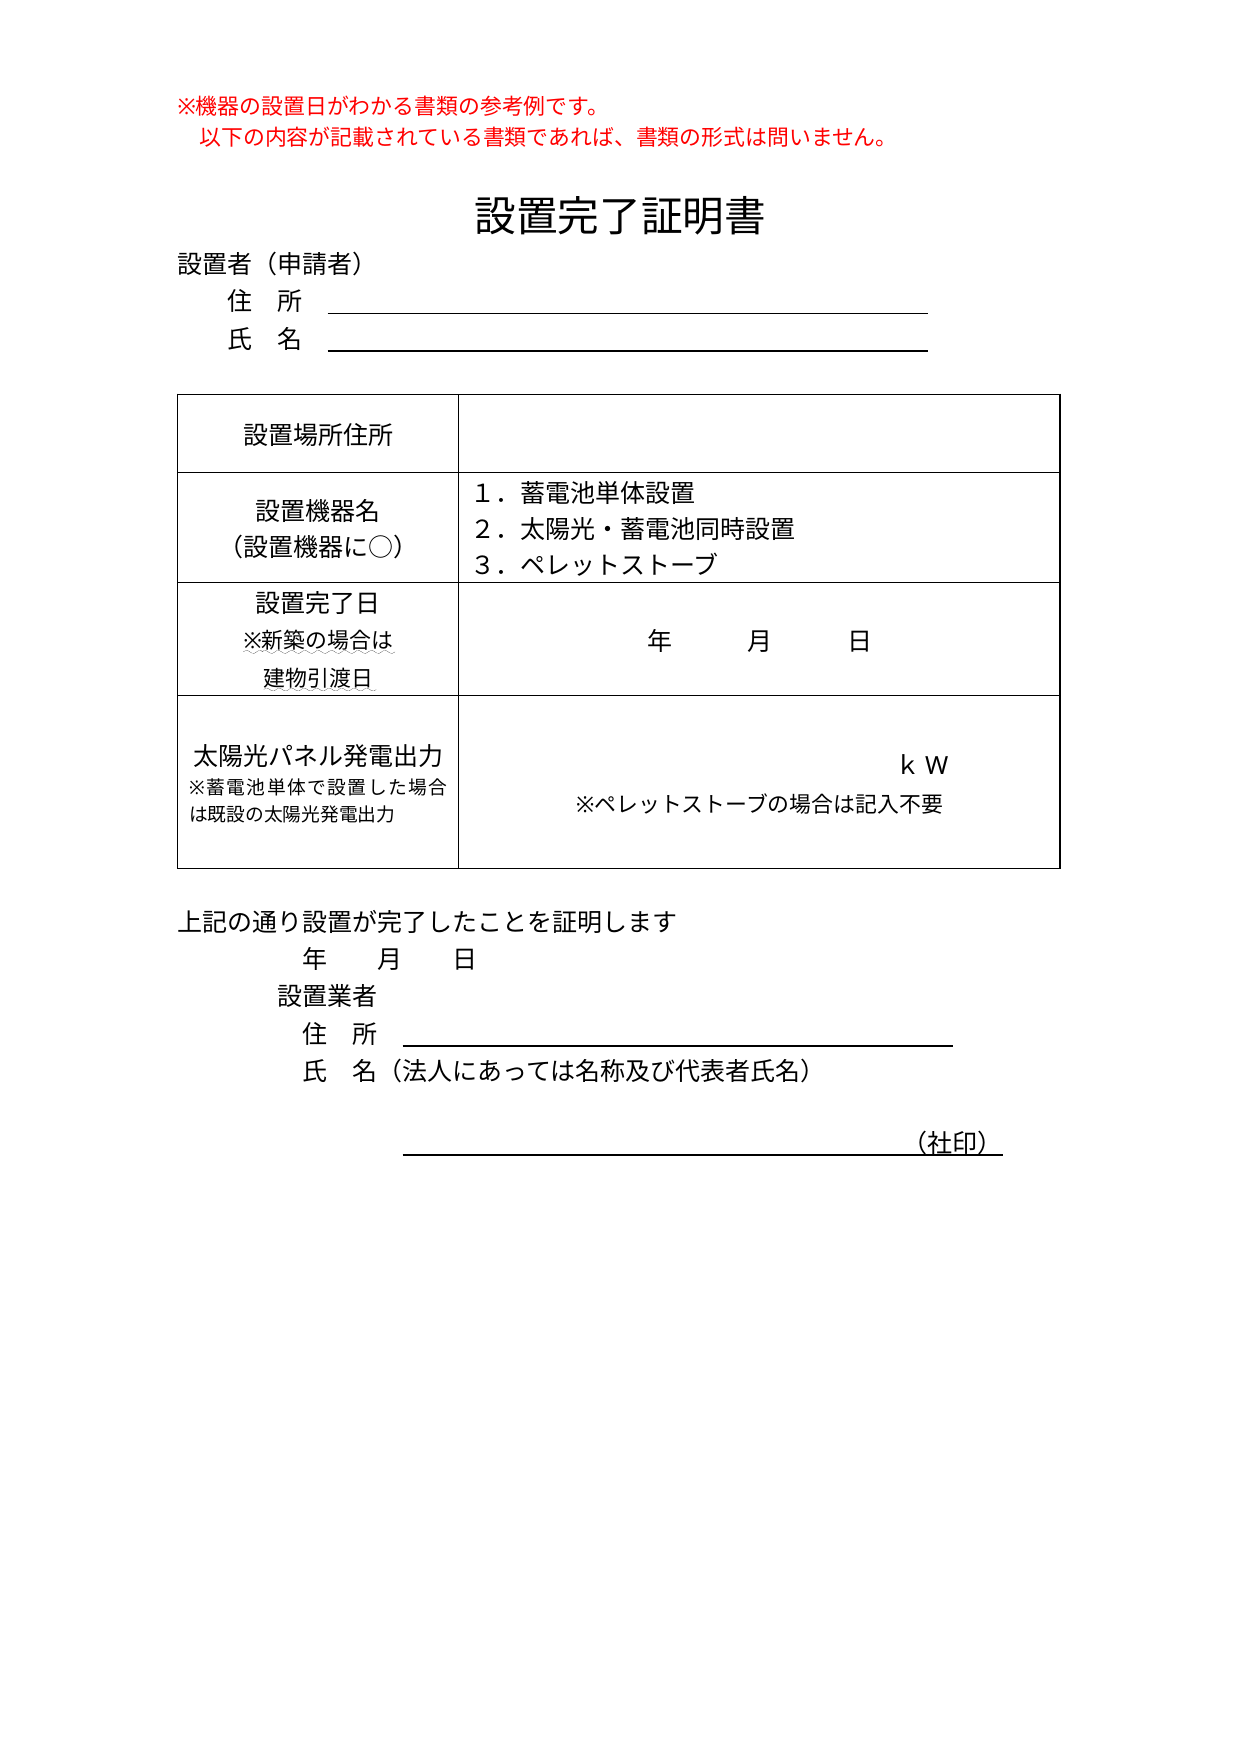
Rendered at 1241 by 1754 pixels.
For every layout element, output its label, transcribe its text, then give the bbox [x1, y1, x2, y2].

text 氏 名（法人にあっては名称及び代表者氏名） [177, 1051, 1063, 1089]
text 住 所 [177, 1014, 1063, 1051]
table_cell 設置完了日 ※新築の場合は 建物引渡日 [178, 583, 458, 695]
text 設置完了証明書 [177, 183, 1063, 243]
text 住 所 [177, 281, 1063, 318]
text 年 月 日 [177, 939, 1063, 976]
table_cell １．蓄電池単体設置 ２．太陽光・蓄電池同時設置 ３．ペレットストーブ [459, 473, 1059, 582]
text （社印） [177, 1123, 1063, 1160]
text 氏 名 [177, 318, 1063, 356]
table_header [459, 395, 1059, 472]
text 設置業者 [177, 976, 1063, 1014]
table_cell 設置機器名 （設置機器に○） [178, 473, 458, 582]
table_cell ｋW ※ペレットストーブの場合は記入不要 [459, 696, 1059, 867]
table_cell 太陽光パネル発電出力 ※蓄電池単体で設置した場合は既設の太陽光発電出力 [178, 696, 458, 867]
text 上記の通り設置が完了したことを証明します [177, 902, 1063, 939]
table_header 設置場所住所 [178, 395, 458, 472]
table_cell 年 月 日 [459, 583, 1059, 695]
text 設置者（申請者） [177, 243, 1063, 281]
